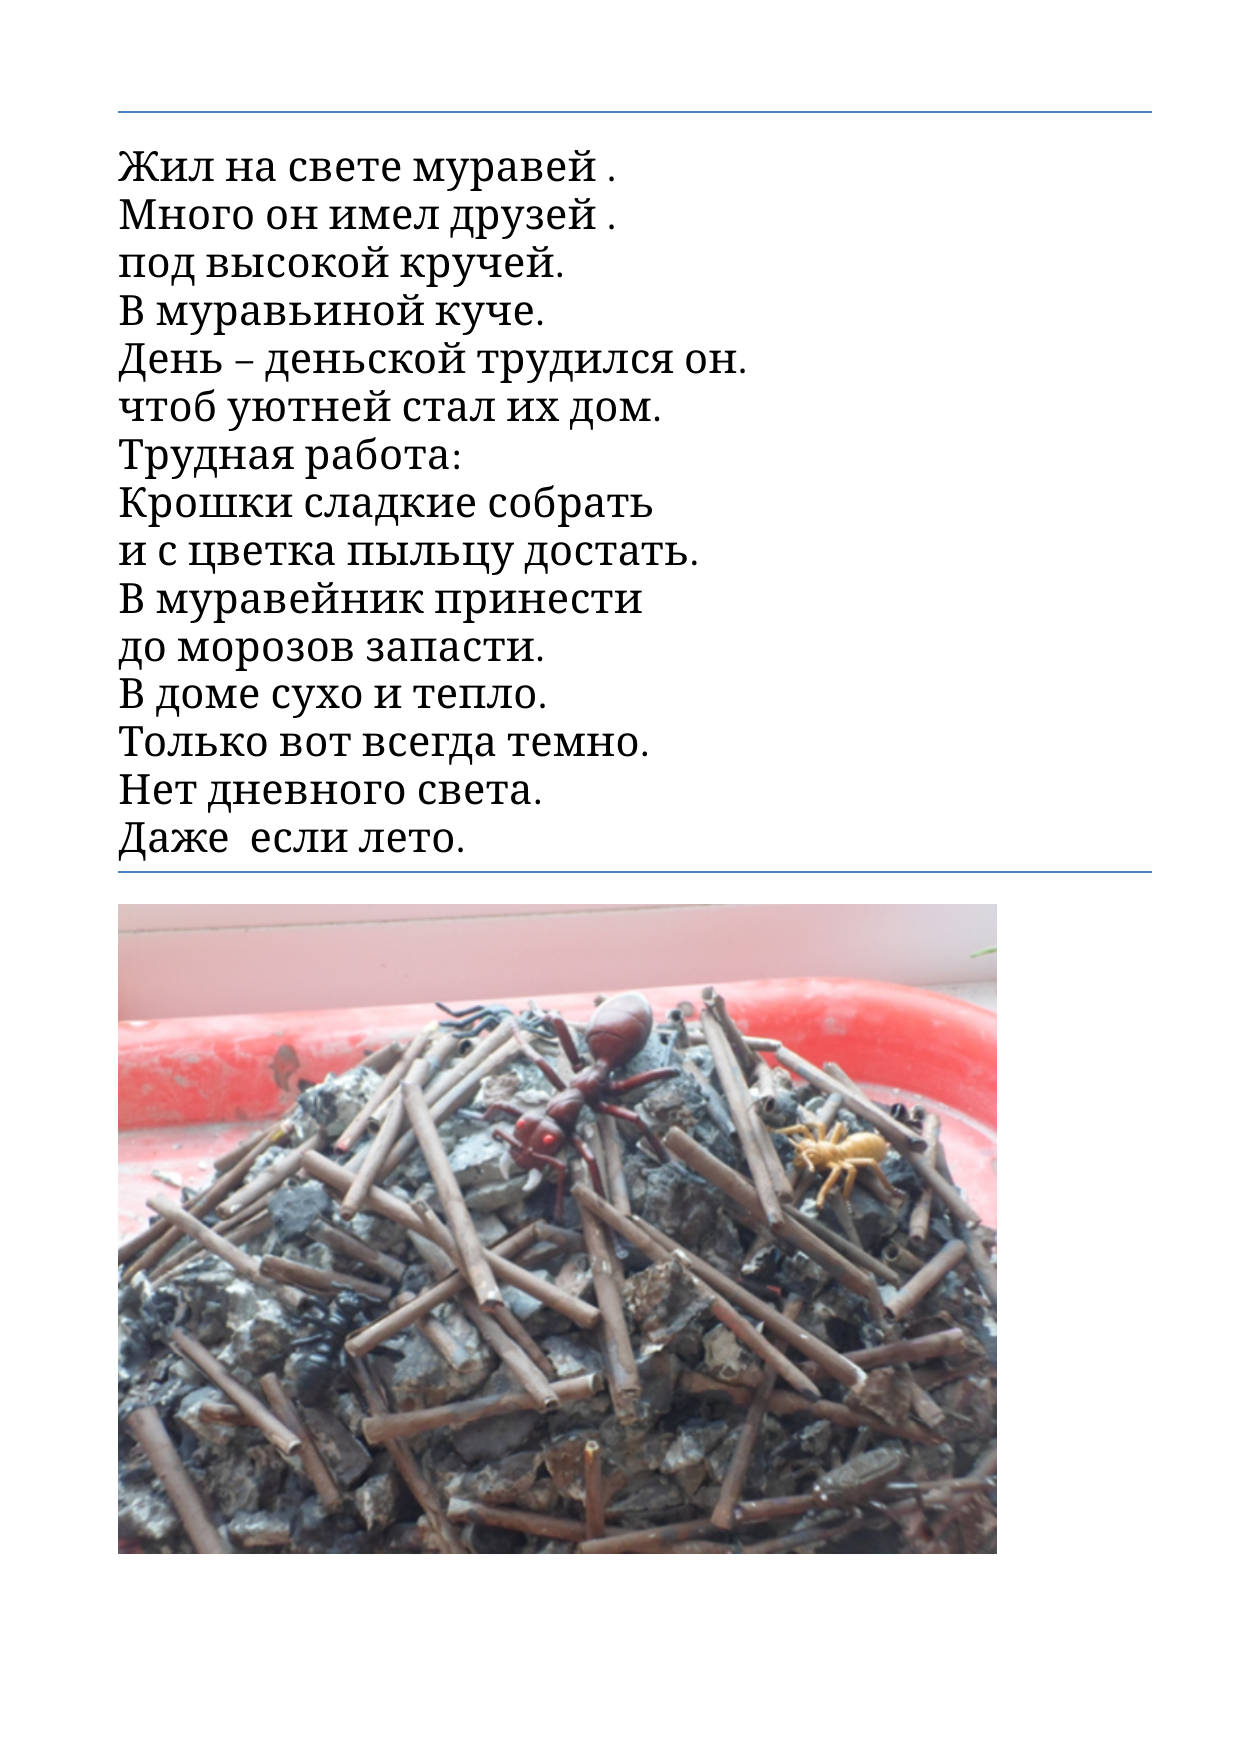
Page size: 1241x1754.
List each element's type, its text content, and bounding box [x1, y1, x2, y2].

title Много он имел друзей . [118, 192, 1152, 240]
title Нет дневного света. [118, 767, 1152, 815]
title под высокой кручей. [118, 240, 1152, 288]
title Только вот всегда темно. [118, 719, 1152, 767]
title и с цветка пыльцу достать. [118, 528, 1152, 576]
title В муравьиной куче. [118, 288, 1152, 336]
title Жил на свете муравей . [118, 144, 1152, 192]
title В доме сухо и тепло. [118, 671, 1152, 719]
title Даже если лето. [118, 815, 1152, 871]
title День – деньской трудился он. [118, 336, 1152, 384]
title Крошки сладкие собрать [118, 480, 1152, 528]
title чтоб уютней стал их дом. [118, 384, 1152, 432]
title до морозов запасти. [118, 623, 1152, 671]
picture [118, 904, 997, 1554]
title Трудная работа: [118, 432, 1152, 480]
title В муравейник принести [118, 576, 1152, 623]
